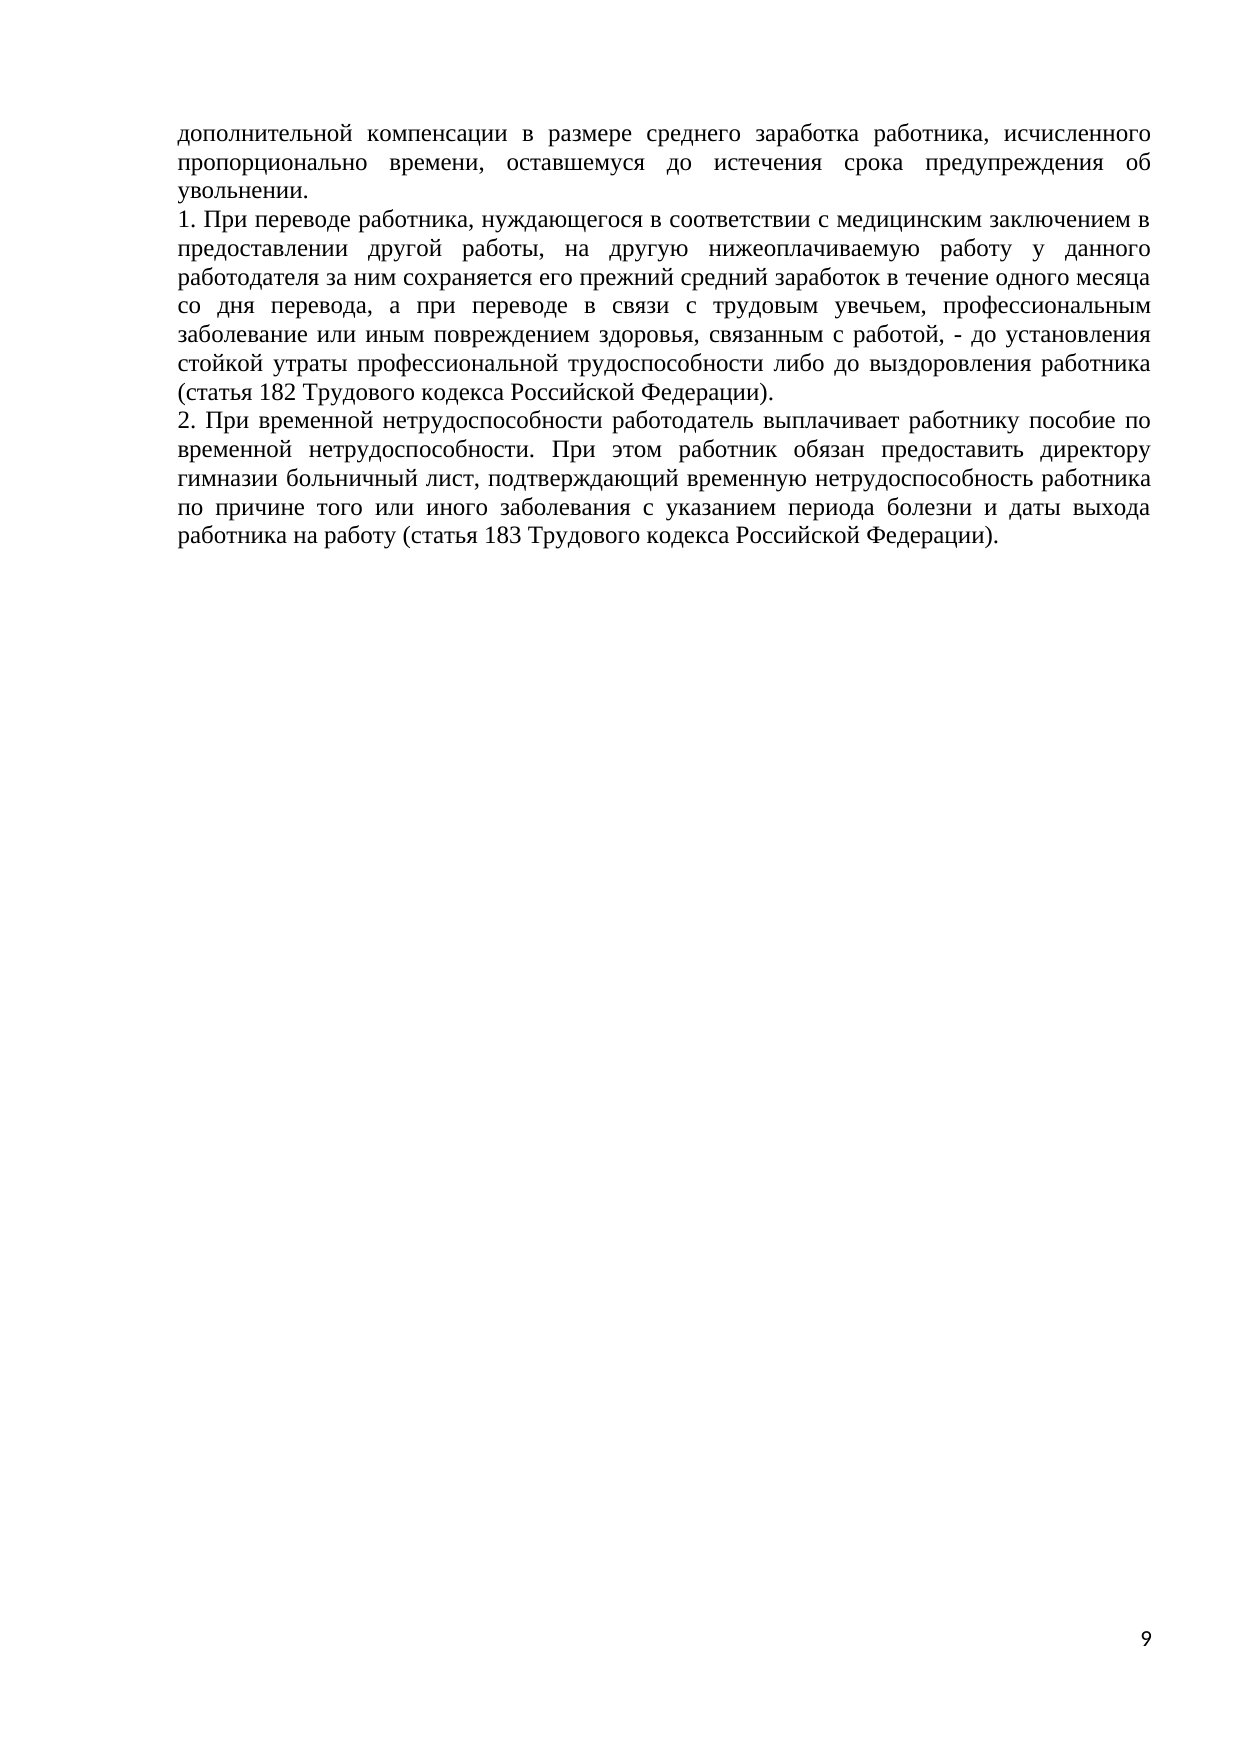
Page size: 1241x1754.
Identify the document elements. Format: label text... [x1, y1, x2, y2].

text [177, 118, 1152, 204]
text 2. При временной нетрудоспособности работодатель выплачивает работнику пособие по временной нетрудоспособности. При этом работник обязан предоставить директору гимназии больничный лист, подтверждающий временную нетрудоспособность работника по причине того или иного заболевания с указанием периода болезни и даты выхода работника на работу (статья 183 Трудового кодекса Российской Федерации). [177, 406, 1152, 549]
text 1. При переводе работника, нуждающегося в соответствии с медицинским заключением в предоставлении другой работы, на другую нижеоплачиваемую работу у данного работодателя за ним сохраняется его прежний средний заработок в течение одного месяца со дня перевода, а при переводе в связи с трудовым увечьем, профессиональным заболевание или иным повреждением здоровья, связанным с работой, - до установления стойкой утраты профессиональной трудоспособности либо до выздоровления работника (статья 182 Трудового кодекса Российской Федерации). [177, 204, 1152, 406]
